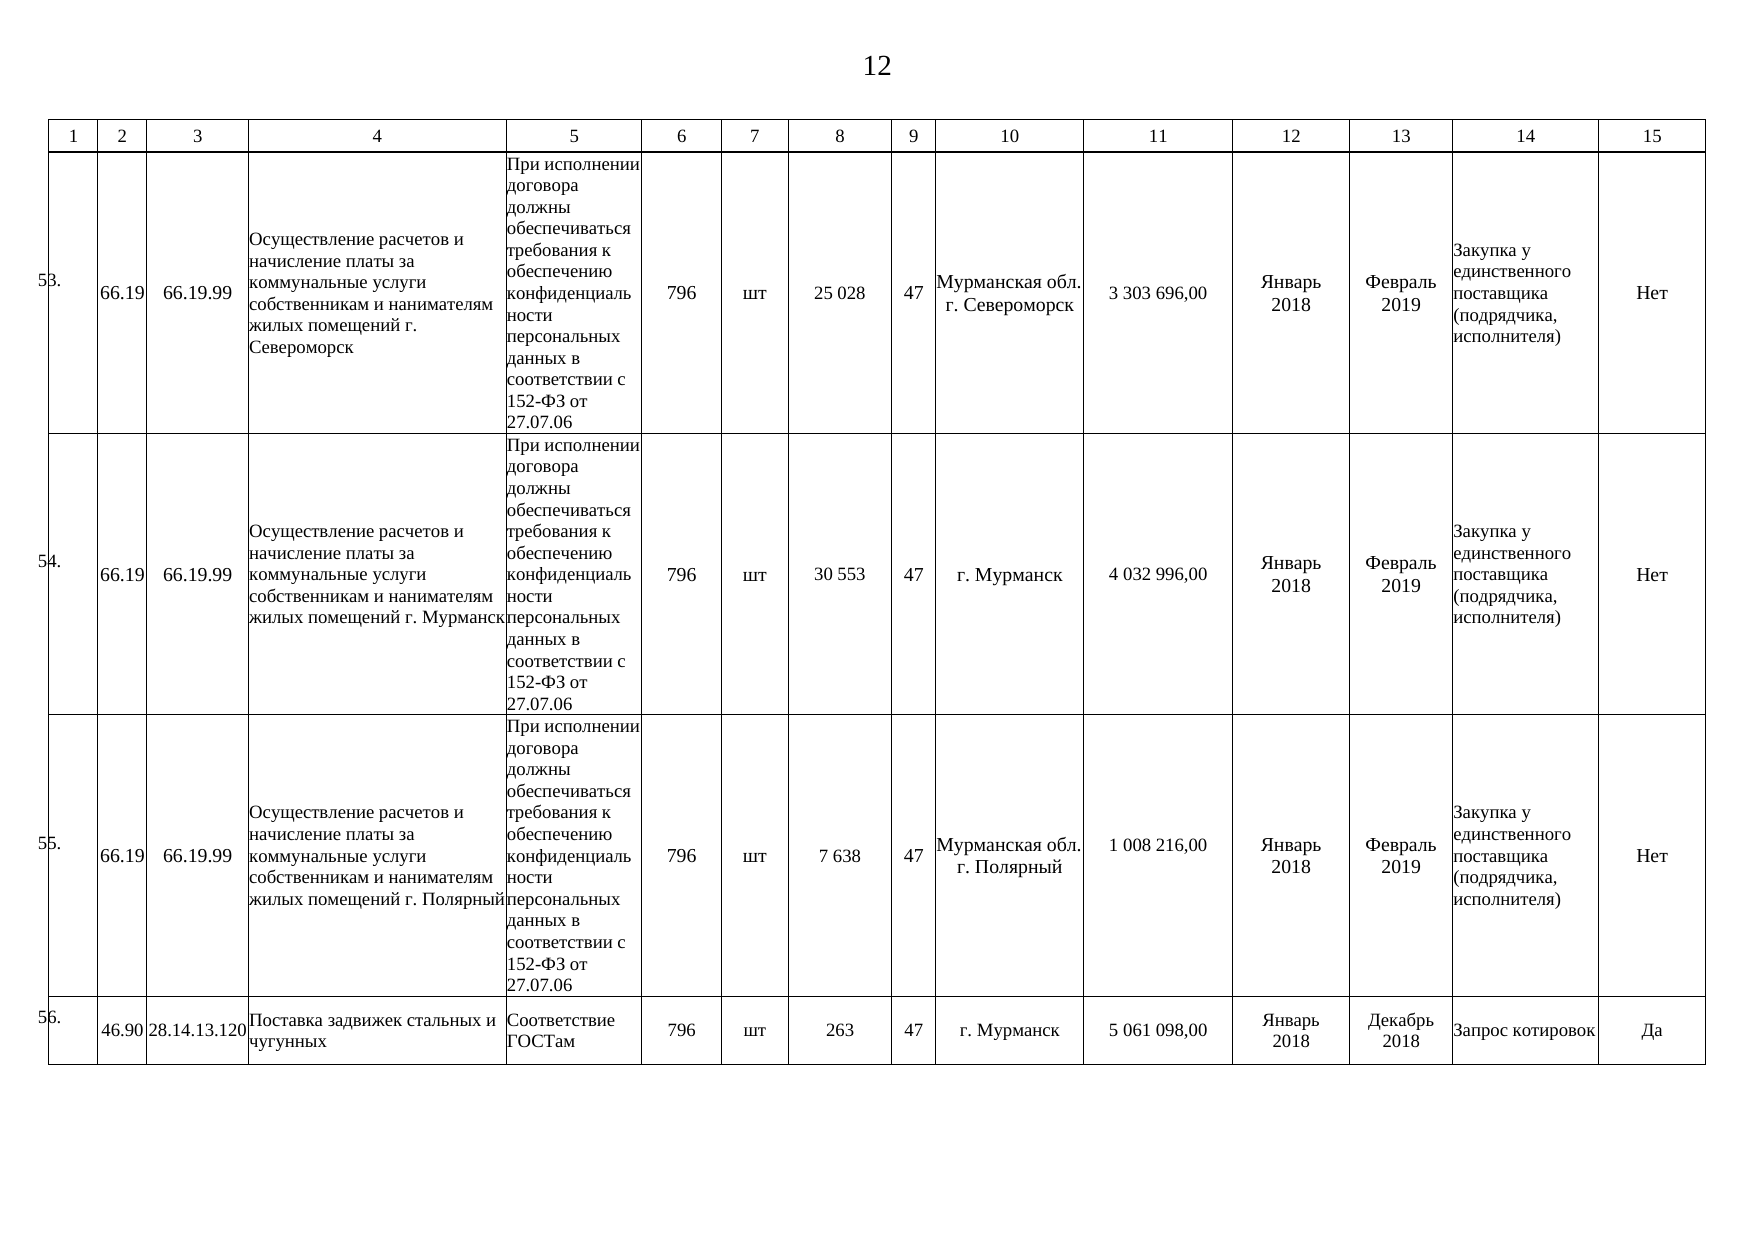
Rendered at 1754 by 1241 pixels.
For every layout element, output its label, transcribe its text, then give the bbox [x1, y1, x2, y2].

table_cell 4 032 996,00 [1084, 434, 1232, 714]
table_cell г. Мурманск [936, 434, 1083, 714]
table_cell Февраль 2019 [1350, 434, 1452, 714]
table_cell 66.19.99 [147, 153, 248, 433]
table_cell шт [722, 153, 788, 433]
table_cell Февраль 2019 [1350, 153, 1452, 433]
table_header 8 [789, 120, 891, 151]
table_cell г. Мурманск [936, 997, 1083, 1064]
table_cell 47 [892, 434, 935, 714]
table_cell 796 [642, 153, 721, 433]
table_header 1 [49, 120, 97, 151]
table_header 11 [1084, 120, 1232, 151]
table_cell Январь 2018 [1233, 153, 1349, 433]
table_cell 796 [642, 997, 721, 1064]
table_cell Осуществление расчетов и начисление платы за коммунальные услуги собственникам и нанимателям жилых помещений г. Североморск [249, 153, 506, 433]
table_cell 66.19 [98, 434, 146, 714]
table_cell Запрос котировок [1453, 997, 1598, 1064]
table_cell 5 061 098,00 [1084, 997, 1232, 1064]
table_header 12 [1233, 120, 1349, 151]
table_cell шт [722, 434, 788, 714]
table_cell Закупка у единственного поставщика (подрядчика, исполнителя) [1453, 715, 1598, 996]
table_cell 47 [892, 997, 935, 1064]
table_header 14 [1453, 120, 1598, 151]
table_cell Соответствие ГОСТам [507, 997, 641, 1064]
table_cell При исполнении договора должны обеспечиваться требования к обеспечению конфиденциальности персональных данных в соответствии с 152-ФЗ от 27.07.06 [507, 434, 641, 714]
table_cell 66.19.99 [147, 715, 248, 996]
table_cell Нет [1599, 715, 1705, 996]
table_header 5 [507, 120, 641, 151]
table_cell 46.90 [98, 997, 146, 1064]
table_cell 28.14.13.120 [147, 997, 248, 1064]
table_cell 3 303 696,00 [1084, 153, 1232, 433]
table_cell шт [722, 715, 788, 996]
table_cell 796 [642, 715, 721, 996]
table_cell Нет [1599, 434, 1705, 714]
table_cell 263 [789, 997, 891, 1064]
table_header 2 [98, 120, 146, 151]
table_cell Январь 2018 [1233, 997, 1349, 1064]
table_cell 66.19 [98, 153, 146, 433]
table_cell 7 638 [789, 715, 891, 996]
table_cell Декабрь 2018 [1350, 997, 1452, 1064]
table_cell При исполнении договора должны обеспечиваться требования к обеспечению конфиденциальности персональных данных в соответствии с 152-ФЗ от 27.07.06 [507, 715, 641, 996]
table_cell Февраль 2019 [1350, 715, 1452, 996]
table_cell 25 028 [789, 153, 891, 433]
table_cell [49, 715, 97, 996]
table_cell 66.19 [98, 715, 146, 996]
table_cell 30 553 [789, 434, 891, 714]
table_cell 66.19.99 [147, 434, 248, 714]
table_cell 1 008 216,00 [1084, 715, 1232, 996]
table_cell Мурманская обл. г. Североморск [936, 153, 1083, 433]
table_cell [49, 997, 97, 1064]
table_header 13 [1350, 120, 1452, 151]
table_header 6 [642, 120, 721, 151]
table_header 7 [722, 120, 788, 151]
table_header 15 [1599, 120, 1705, 151]
table_cell Осуществление расчетов и начисление платы за коммунальные услуги собственникам и нанимателям жилых помещений г. Полярный [249, 715, 506, 996]
table_cell Закупка у единственного поставщика (подрядчика, исполнителя) [1453, 434, 1598, 714]
table_cell Да [1599, 997, 1705, 1064]
table_cell Январь 2018 [1233, 434, 1349, 714]
table_header 9 [892, 120, 935, 151]
table_cell Мурманская обл. г. Полярный [936, 715, 1083, 996]
table_cell Осуществление расчетов и начисление платы за коммунальные услуги собственникам и нанимателям жилых помещений г. Мурманск [249, 434, 506, 714]
table_cell 47 [892, 715, 935, 996]
table_cell 796 [642, 434, 721, 714]
table_cell [49, 153, 97, 433]
table_cell шт [722, 997, 788, 1064]
table_header 4 [249, 120, 506, 151]
table_cell Поставка задвижек стальных и чугунных [249, 997, 506, 1064]
table_cell [49, 434, 97, 714]
table_cell Закупка у единственного поставщика (подрядчика, исполнителя) [1453, 153, 1598, 433]
table_header 3 [147, 120, 248, 151]
table_cell При исполнении договора должны обеспечиваться требования к обеспечению конфиденциальности персональных данных в соответствии с 152-ФЗ от 27.07.06 [507, 153, 641, 433]
table_header 10 [936, 120, 1083, 151]
table_cell 47 [892, 153, 935, 433]
table_cell Январь 2018 [1233, 715, 1349, 996]
table_cell Нет [1599, 153, 1705, 433]
